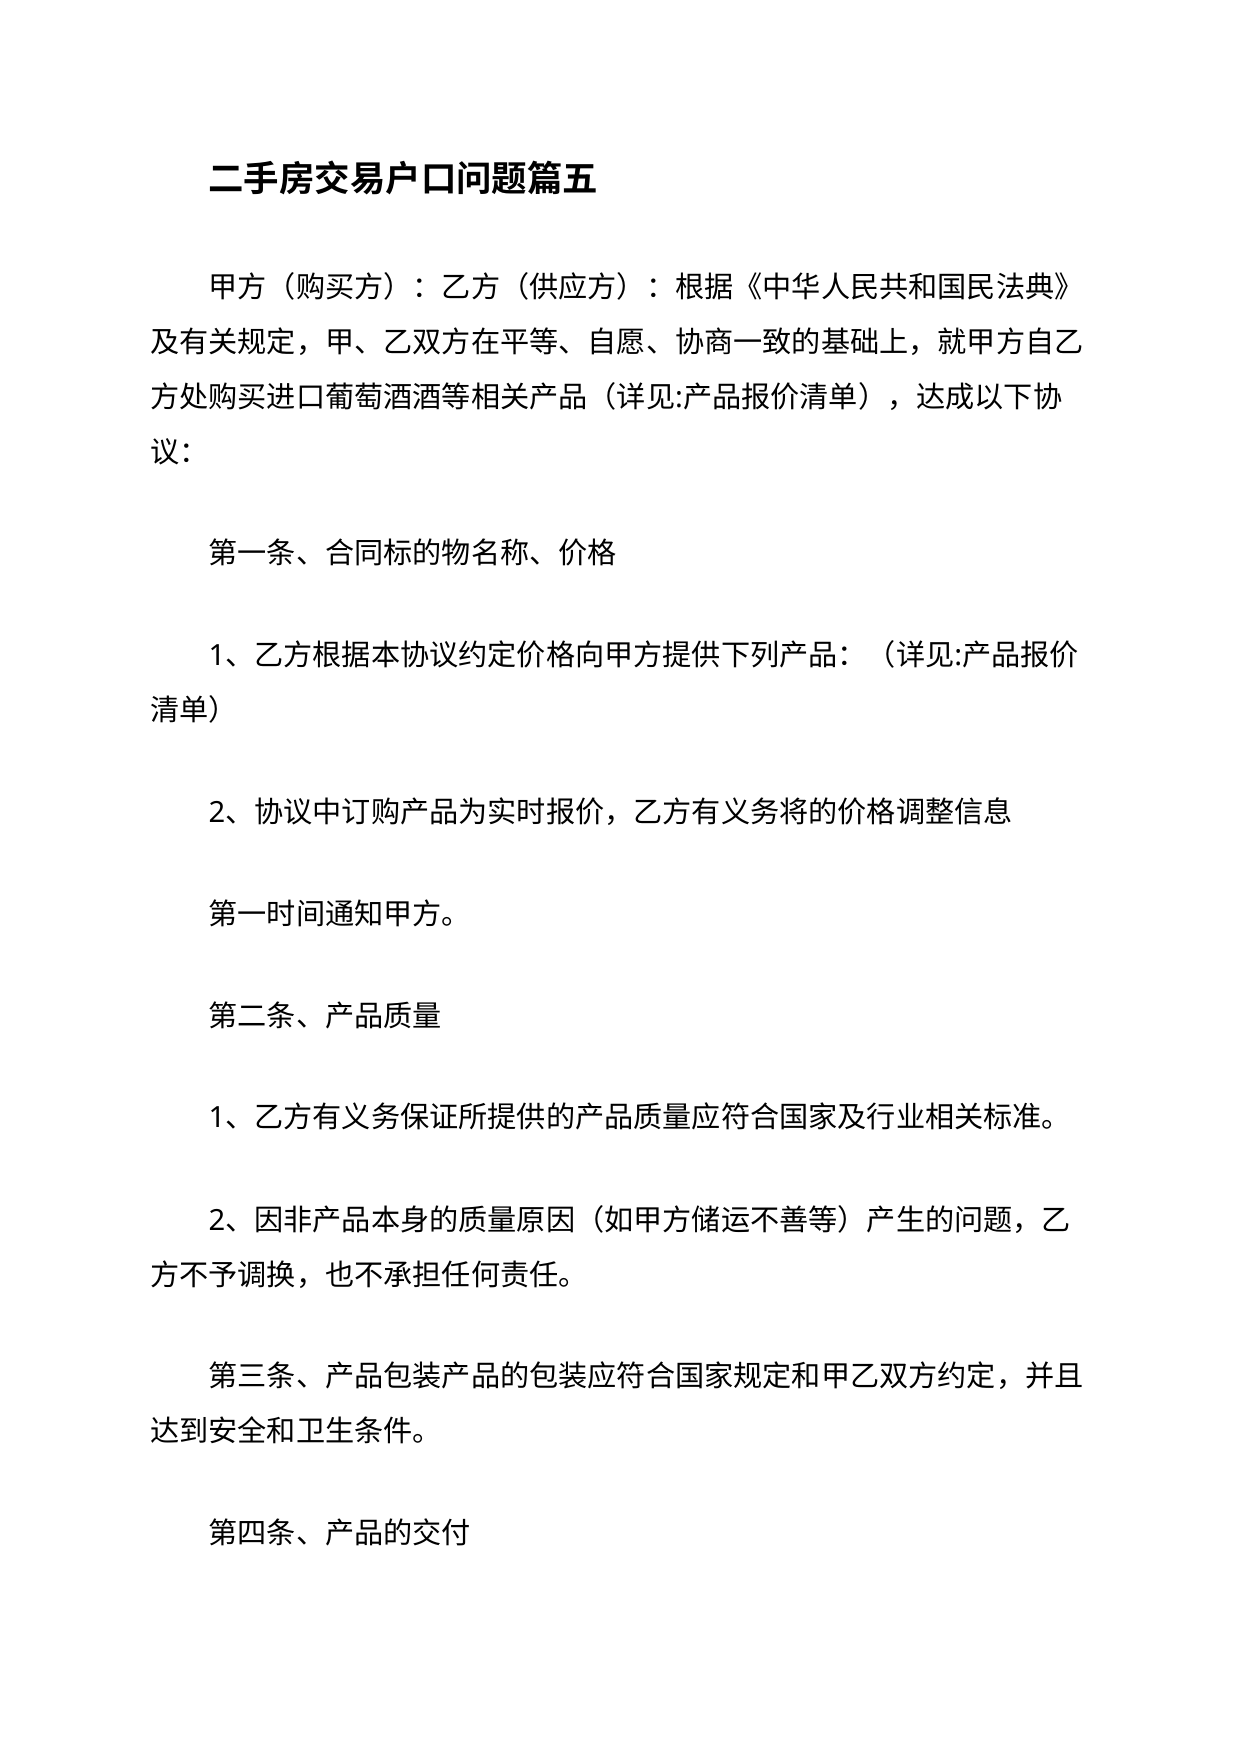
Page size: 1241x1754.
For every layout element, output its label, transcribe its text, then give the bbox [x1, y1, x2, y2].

text 1、乙方根据本协议约定价格向甲方提供下列产品：（详见:产品报价清单） [150, 632, 1090, 729]
text 2、因非产品本身的质量原因（如甲方储运不善等）产生的问题，乙方不予调换，也不承担任何责任。 [150, 1196, 1090, 1293]
text 第二条、产品质量 [150, 992, 1090, 1034]
text 第一时间通知甲方。 [150, 891, 1090, 933]
text 甲方（购买方）：乙方（供应方）：根据《中华人民共和国民法典》及有关规定，甲、乙双方在平等、自愿、协商一致的基础上，就甲方自乙方处购买进口葡萄酒酒等相关产品（详见:产品报价清单），达成以下协议： [150, 263, 1090, 471]
text 2、协议中订购产品为实时报价，乙方有义务将的价格调整信息 [150, 788, 1090, 831]
text 第四条、产品的交付 [150, 1509, 1090, 1552]
text 第三条、产品包装产品的包装应符合国家规定和甲乙双方约定，并且达到安全和卫生条件。 [150, 1353, 1090, 1450]
text 1、乙方有义务保证所提供的产品质量应符合国家及行业相关标准。 [150, 1094, 1090, 1136]
text 第一条、合同标的物名称、价格 [150, 530, 1090, 572]
text 二手房交易户口问题篇五 [150, 150, 1090, 201]
